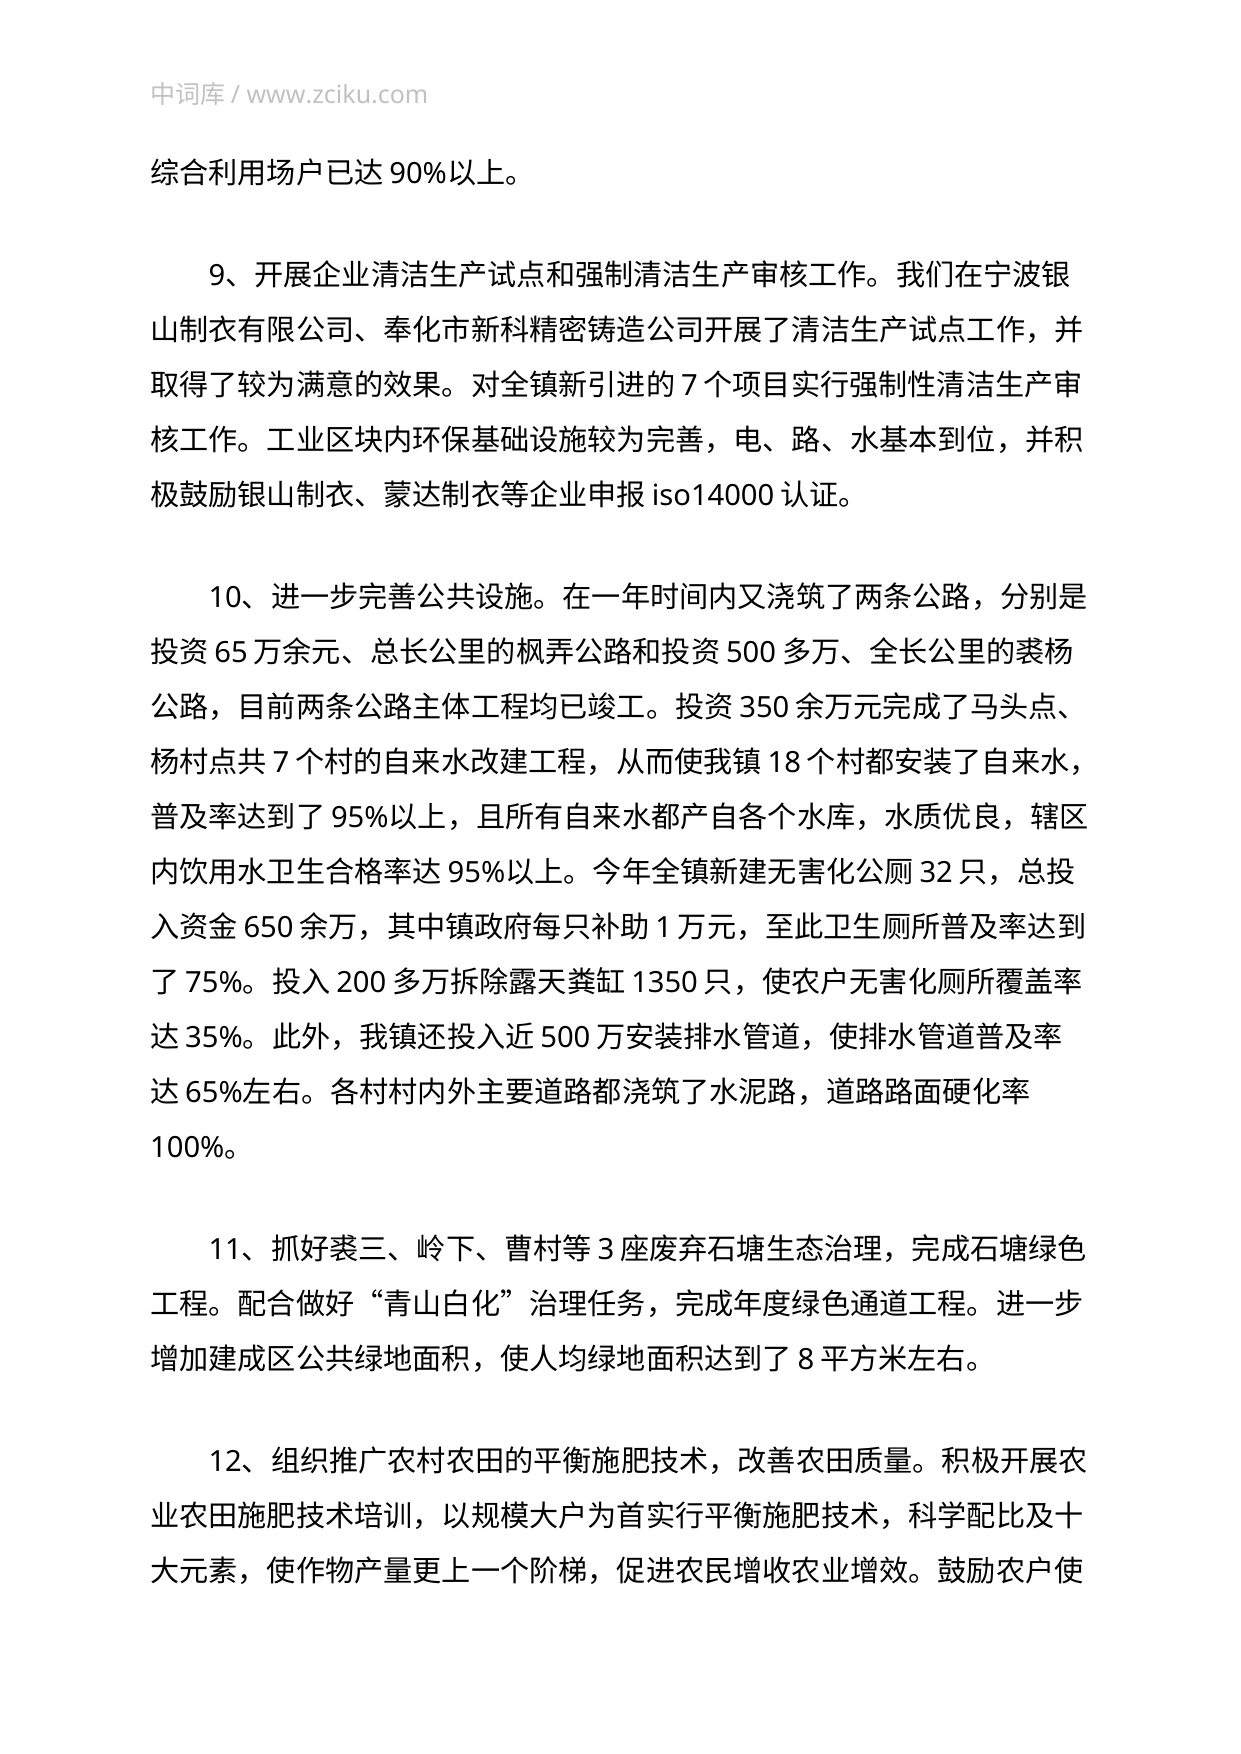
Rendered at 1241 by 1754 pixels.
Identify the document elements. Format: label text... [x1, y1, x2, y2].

text 10、进一步完善公共设施。在一年时间内又浇筑了两条公路，分别是投资65万余元、总长公里的枫弄公路和投资500多万、全长公里的裘杨公路，目前两条公路主体工程均已竣工。投资350余万元完成了马头点、杨村点共7个村的自来水改建工程，从而使我镇18个村都安装了自来水，普及率达到了95%以上，且所有自来水都产自各个水库，水质优良，辖区内饮用水卫生合格率达95%以上。今年全镇新建无害化公厕32只，总投入资金650余万，其中镇政府每只补助1万元，至此卫生厕所普及率达到了75%。投入200多万拆除露天粪缸1350只，使农户无害化厕所覆盖率达35%。此外，我镇还投入近500万安装排水管道，使排水管道普及率达65%左右。各村村内外主要道路都浇筑了水泥路，道路路面硬化率100%。 [150, 574, 1090, 1166]
text 11、抓好裘三、岭下、曹村等3座废弃石塘生态治理，完成石塘绿色工程。配合做好“青山白化”治理任务，完成年度绿色通道工程。进一步增加建成区公共绿地面积，使人均绿地面积达到了8平方米左右。 [150, 1226, 1090, 1378]
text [150, 1438, 1090, 1590]
text 9、开展企业清洁生产试点和强制清洁生产审核工作。我们在宁波银山制衣有限公司、奉化市新科精密铸造公司开展了清洁生产试点工作，并取得了较为满意的效果。对全镇新引进的7个项目实行强制性清洁生产审核工作。工业区块内环保基础设施较为完善，电、路、水基本到位，并积极鼓励银山制衣、蒙达制衣等企业申报iso14000认证。 [150, 252, 1090, 514]
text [150, 150, 1090, 192]
